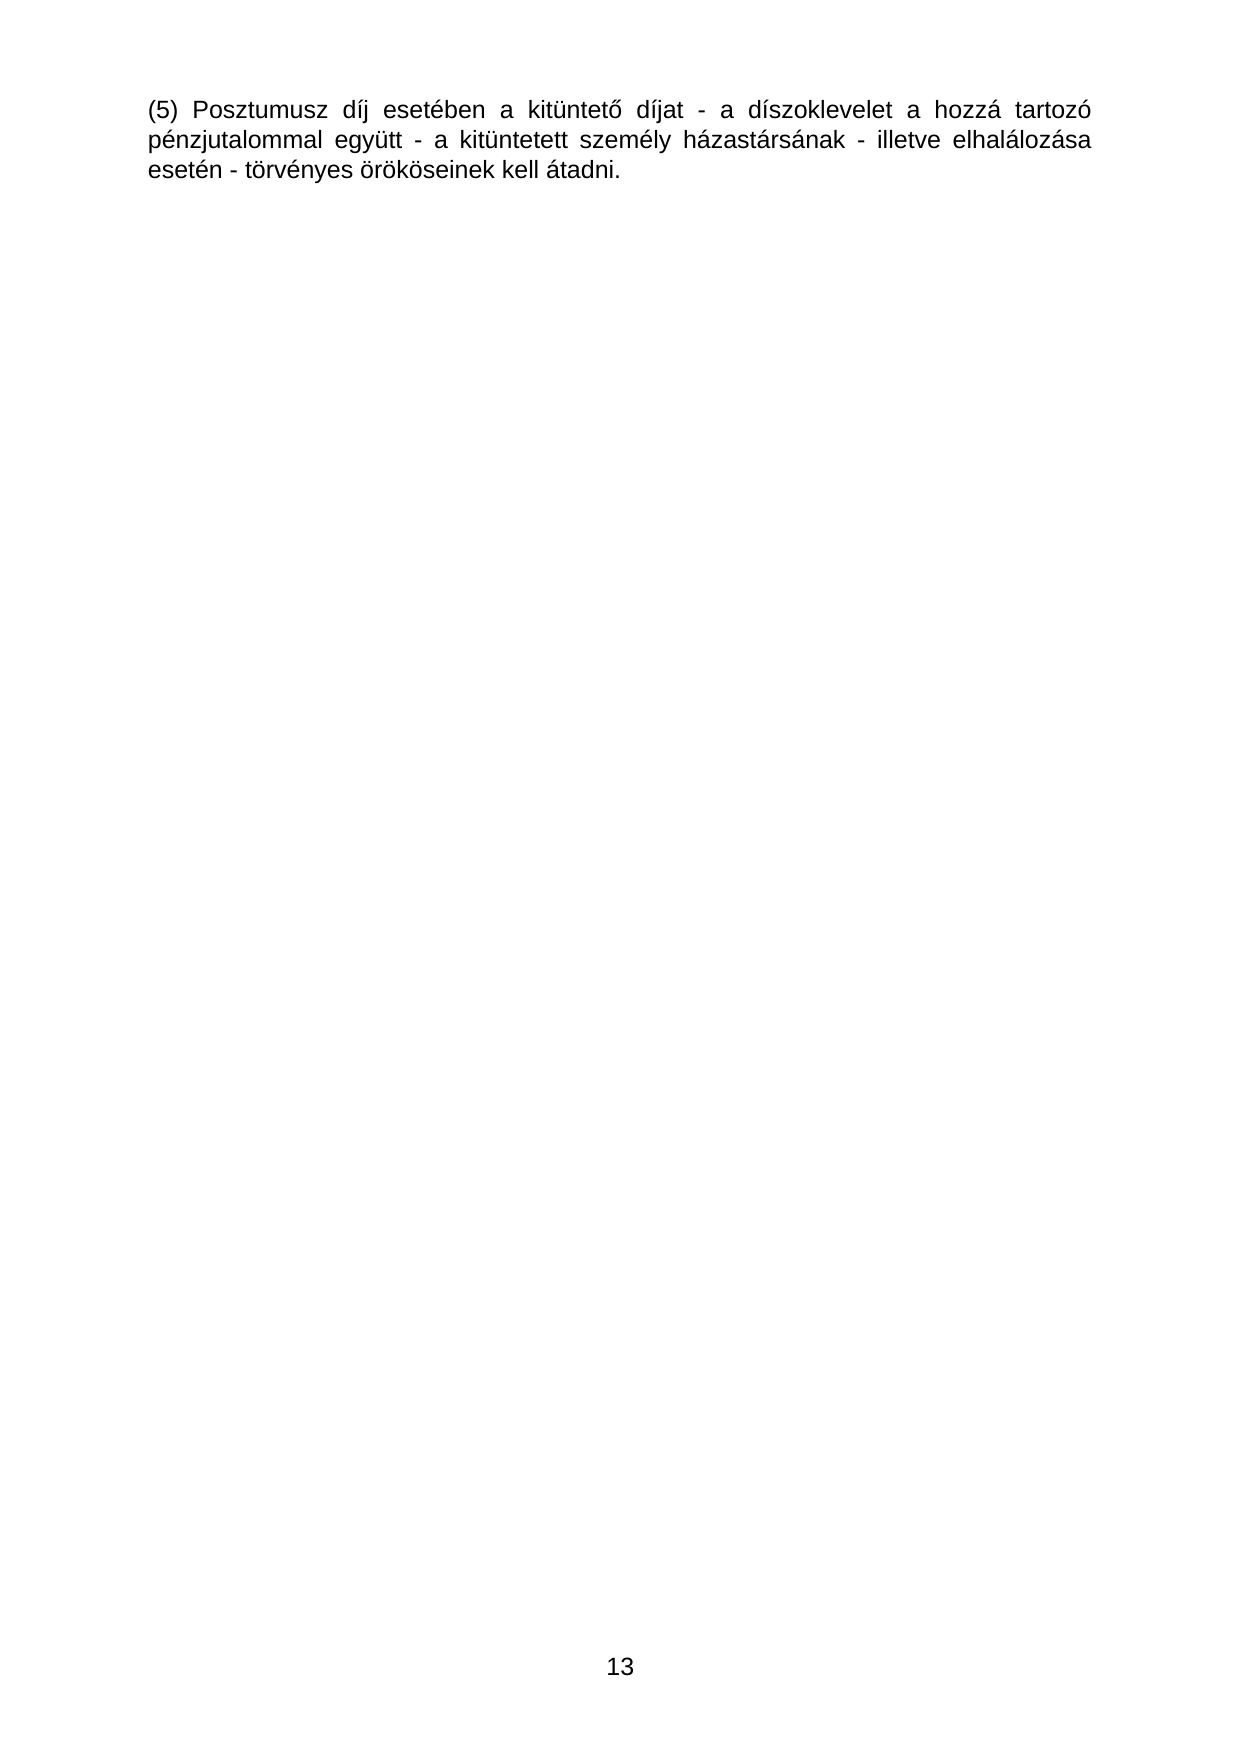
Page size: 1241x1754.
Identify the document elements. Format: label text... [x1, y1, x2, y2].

text (5) Posztumusz díj esetében a kitüntető díjat - a díszoklevelet a hozzá tartozó pénzjutalommal együtt - a kitüntetett személy házastársának - illetve elhalálozása esetén - törvényes örököseinek kell átadni. [148, 94, 1093, 184]
